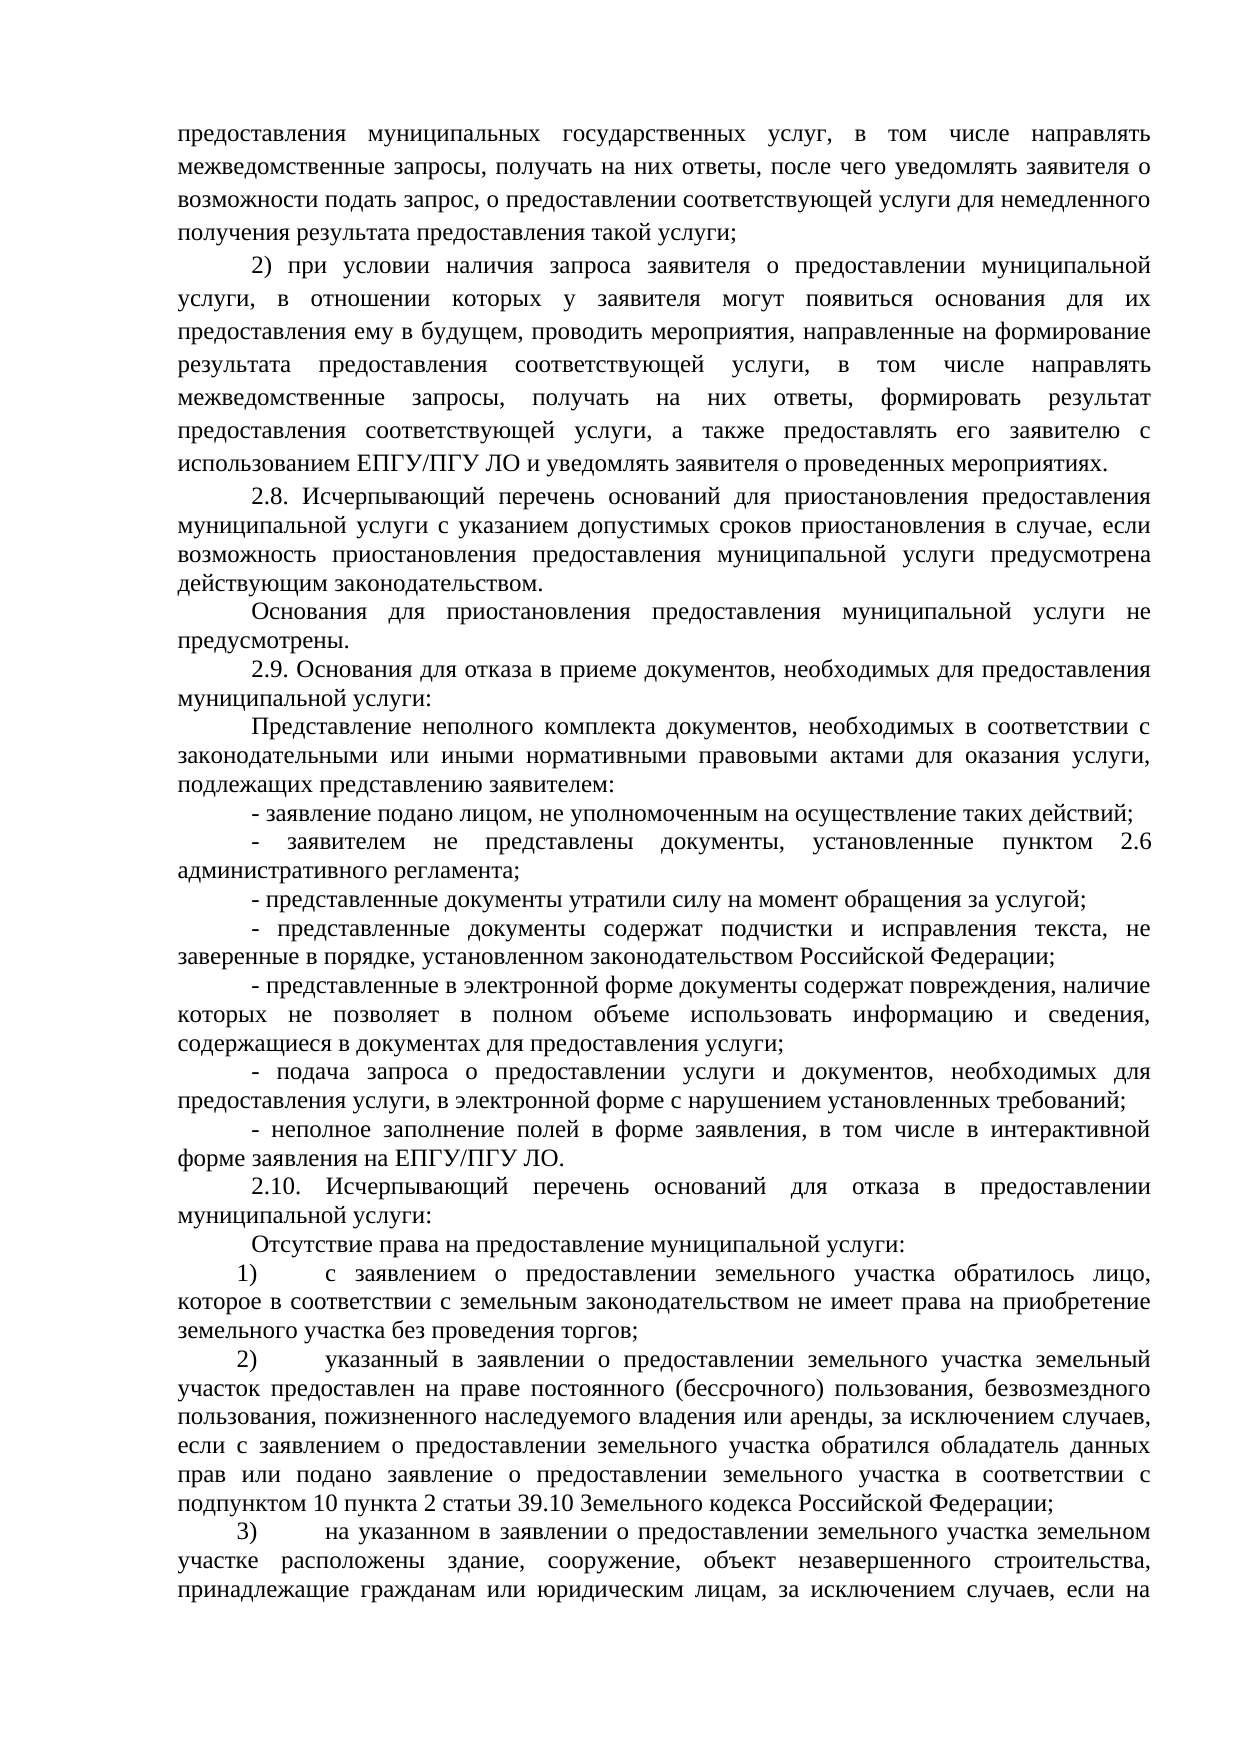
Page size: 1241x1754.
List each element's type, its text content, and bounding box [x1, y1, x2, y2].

list указанный в заявлении о предоставлении земельного участка земельный участок предоставлен на праве постоянного (бессрочного) пользования, безвозмездного пользования, пожизненного наследуемого владения или аренды, за исключением случаев, если с заявлением о предоставлении земельного участка обратился обладатель данных прав или подано заявление о предоставлении земельного участка в соответствии с подпунктом 10 пункта 2 статьи 39.10 Земельного кодекса Российской Федерации; [177, 1344, 1152, 1516]
text Отсутствие права на предоставление муниципальной услуги: [177, 1229, 1152, 1258]
text - представленные документы утратили силу на момент обращения за услугой; [177, 884, 1152, 913]
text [177, 118, 1152, 246]
text 2.10. Исчерпывающий перечень оснований для отказа в предоставлении муниципальной услуги: [177, 1171, 1152, 1229]
text - представленные в электронной форме документы содержат повреждения, наличие которых не позволяет в полном объеме использовать информацию и сведения, содержащиеся в документах для предоставления услуги; [177, 970, 1152, 1056]
text 2.9. Основания для отказа в приеме документов, необходимых для предоставления муниципальной услуги: [177, 654, 1152, 711]
text - представленные документы содержат подчистки и исправления текста, не заверенные в порядке, установленном законодательством Российской Федерации; [177, 913, 1152, 970]
text 2) при условии наличия запроса заявителя о предоставлении муниципальной услуги, в отношении которых у заявителя могут появиться основания для их предоставления ему в будущем, проводить мероприятия, направленные на формирование результата предоставления соответствующей услуги, в том числе направлять межведомственные запросы, получать на них ответы, формировать результат предоставления соответствующей услуги, а также предоставлять его заявителю с использованием ЕПГУ/ПГУ ЛО и уведомлять заявителя о проведенных мероприятиях. [177, 250, 1152, 477]
text - заявителем не представлены документы, установленные пунктом 2.6 административного регламента; [177, 826, 1152, 884]
list с заявлением о предоставлении земельного участка обратилось лицо, которое в соответствии с земельным законодательством не имеет права на приобретение земельного участка без проведения торгов; [177, 1258, 1152, 1344]
text Основания для приостановления предоставления муниципальной услуги не предусмотрены. [177, 596, 1152, 654]
text - неполное заполнение полей в форме заявления, в том числе в интерактивной форме заявления на ЕПГУ/ПГУ ЛО. [177, 1114, 1152, 1171]
text - заявление подано лицом, не уполномоченным на осуществление таких действий; [177, 798, 1152, 826]
text Представление неполного комплекта документов, необходимых в соответствии с законодательными или иными нормативными правовыми актами для оказания услуги, подлежащих представлению заявителем: [177, 711, 1152, 798]
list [177, 1516, 1152, 1603]
text 2.8. Исчерпывающий перечень оснований для приостановления предоставления муниципальной услуги с указанием допустимых сроков приостановления в случае, если возможность приостановления предоставления муниципальной услуги предусмотрена действующим законодательством. [177, 481, 1152, 596]
text - подача запроса о предоставлении услуги и документов, необходимых для предоставления услуги, в электронной форме с нарушением установленных требований; [177, 1056, 1152, 1114]
